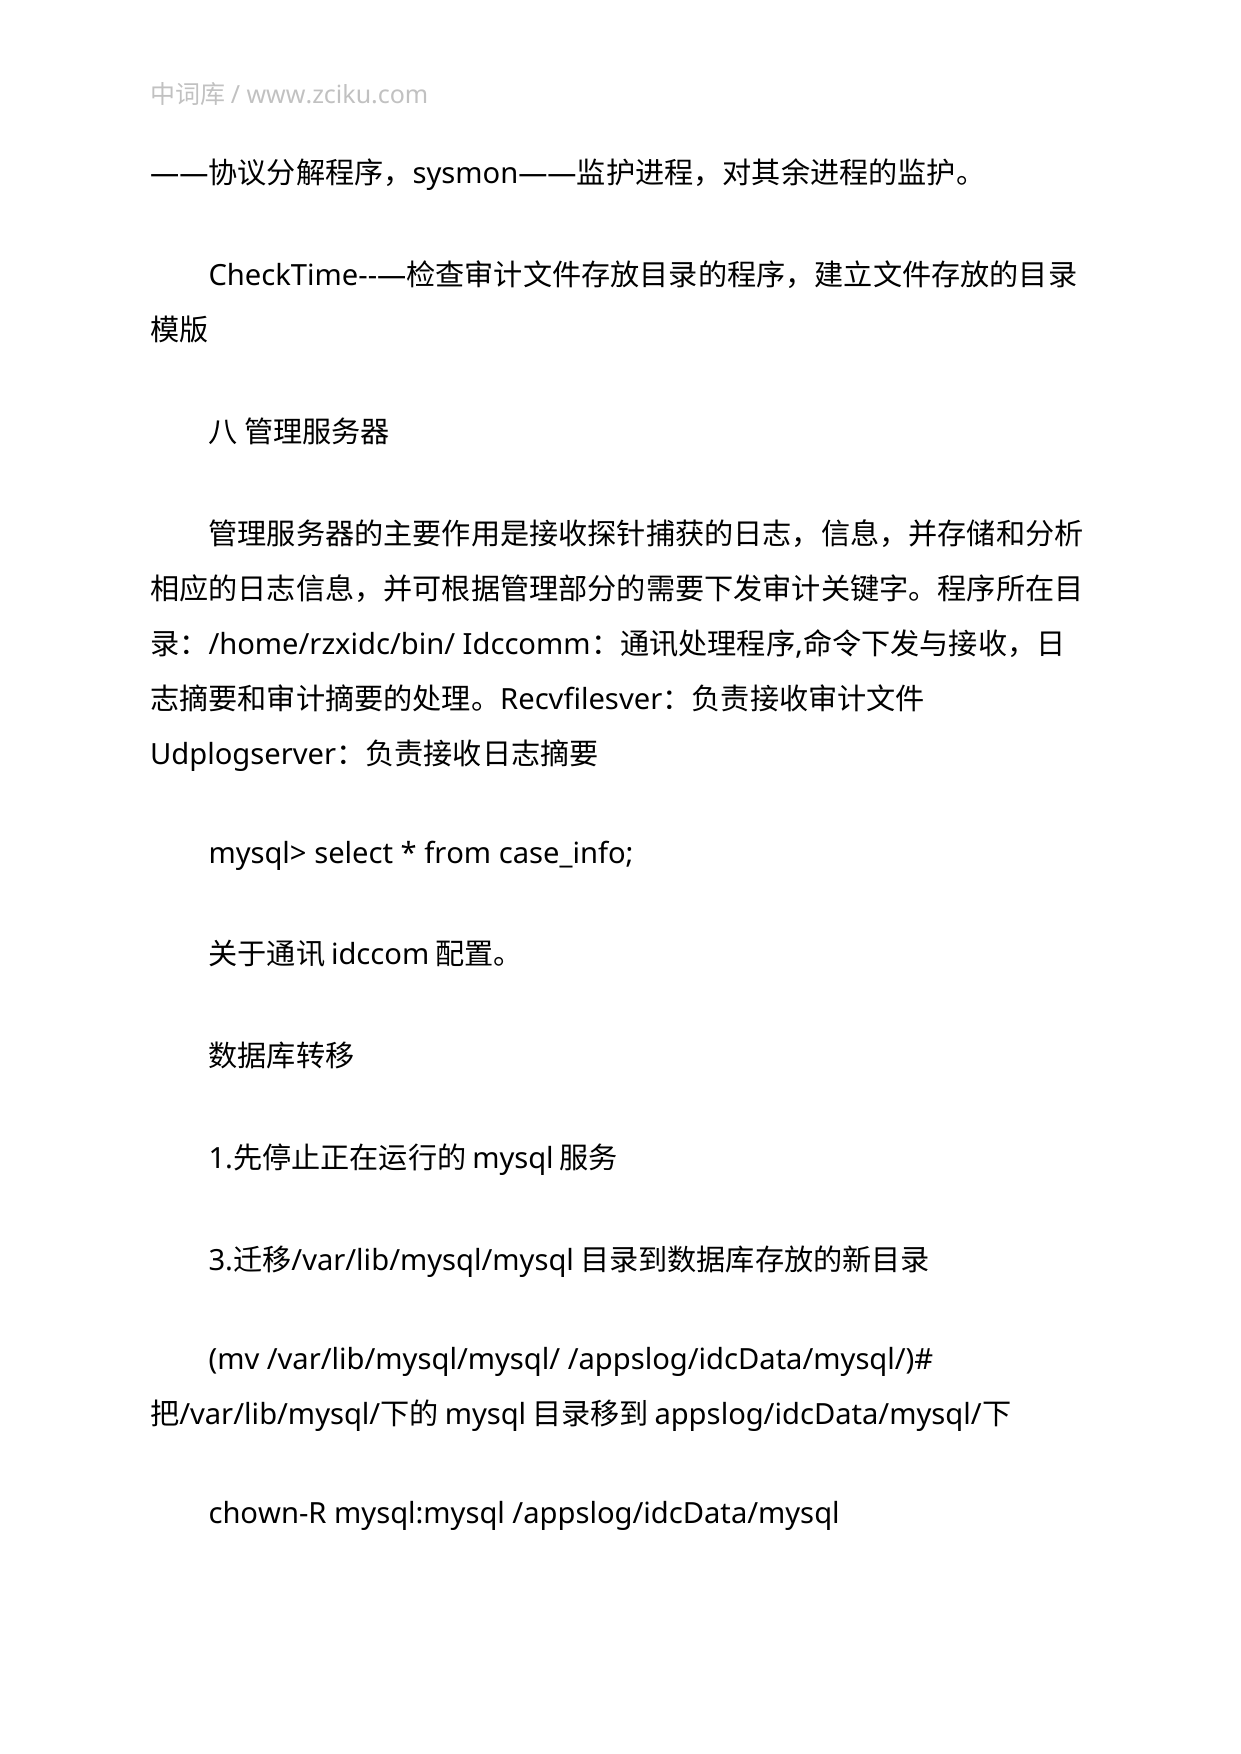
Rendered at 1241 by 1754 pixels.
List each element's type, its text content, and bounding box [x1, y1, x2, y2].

text mysql> select * from case_info; [150, 832, 1090, 872]
text 3.迁移/var/lib/mysql/mysql目录到数据库存放的新目录 [150, 1236, 1090, 1279]
text 1.先停止正在运行的mysql服务 [150, 1134, 1090, 1177]
text 管理服务器的主要作用是接收探针捕获的日志，信息，并存储和分析相应的日志信息，并可根据管理部分的需要下发审计关键字。程序所在目录：/home/rzxidc/bin/ Idccomm：通讯处理程序,命令下发与接收，日志摘要和审计摘要的处理。Recvfilesver：负责接收审计文件 Udplogserver：负责接收日志摘要 [150, 511, 1090, 773]
text chown-R mysql:mysql /appslog/idcData/mysql [150, 1493, 1090, 1532]
text CheckTime--—检查审计文件存放目录的程序，建立文件存放的目录模版 [150, 252, 1090, 349]
text 关于通讯idccom配置。 [150, 931, 1090, 973]
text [150, 150, 1090, 192]
text 数据库转移 [150, 1033, 1090, 1075]
text (mv /var/lib/mysql/mysql/ /appslog/idcData/mysql/)#把/var/lib/mysql/下的mysql目录移到appslog/idcData/mysql/下 [150, 1338, 1090, 1433]
text 八 管理服务器 [150, 409, 1090, 451]
